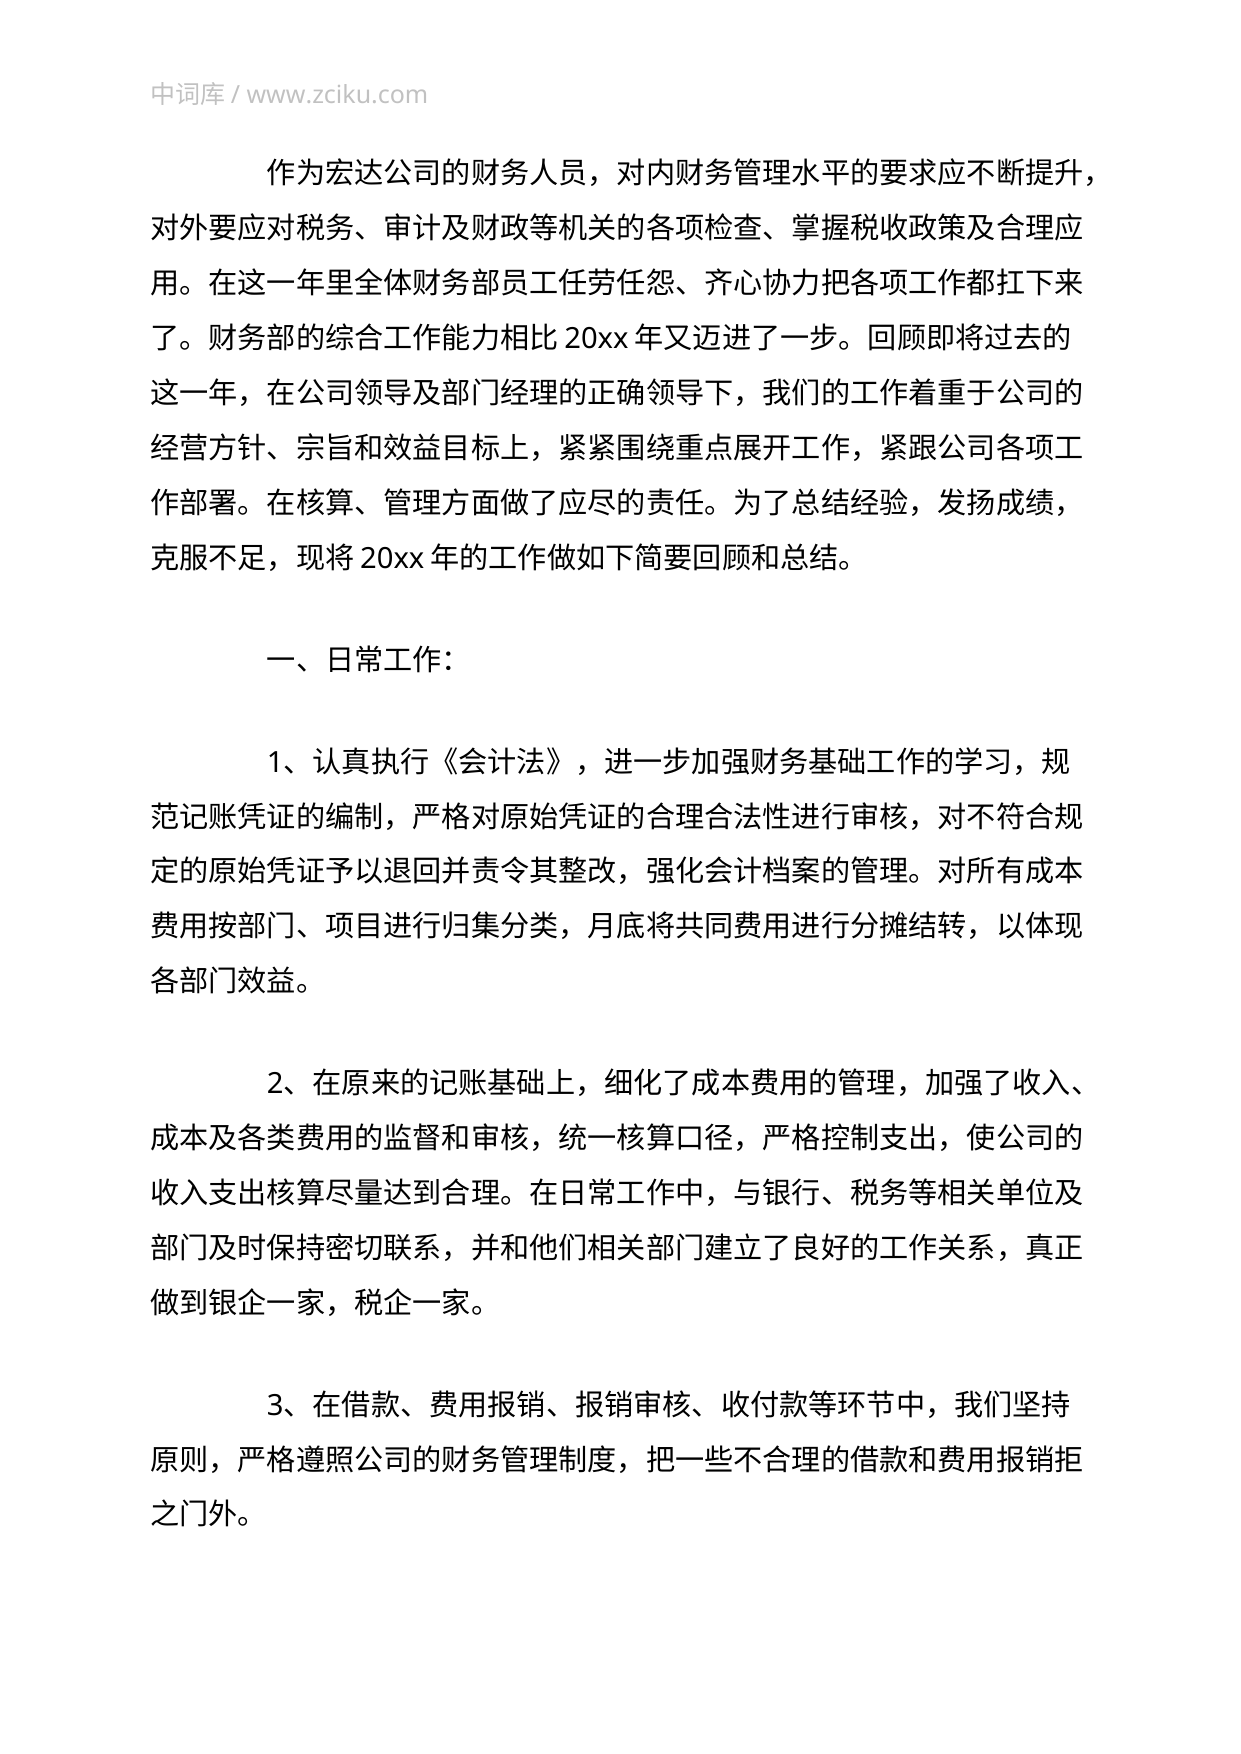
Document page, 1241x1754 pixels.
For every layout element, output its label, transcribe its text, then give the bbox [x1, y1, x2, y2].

text 3、在借款、费用报销、报销审核、收付款等环节中，我们坚持原则，严格遵照公司的财务管理制度，把一些不合理的借款和费用报销拒之门外。 [150, 1381, 1090, 1533]
text 作为宏达公司的财务人员，对内财务管理水平的要求应不断提升，对外要应对税务、审计及财政等机关的各项检查、掌握税收政策及合理应用。在这一年里全体财务部员工任劳任怨、齐心协力把各项工作都扛下来了。财务部的综合工作能力相比20xx年又迈进了一步。回顾即将过去的这一年，在公司领导及部门经理的正确领导下，我们的工作着重于公司的经营方针、宗旨和效益目标上，紧紧围绕重点展开工作，紧跟公司各项工作部署。在核算、管理方面做了应尽的责任。为了总结经验，发扬成绩，克服不足，现将20xx年的工作做如下简要回顾和总结。 [150, 150, 1090, 577]
text 1、认真执行《会计法》，进一步加强财务基础工作的学习，规范记账凭证的编制，严格对原始凭证的合理合法性进行审核，对不符合规定的原始凭证予以退回并责令其整改，强化会计档案的管理。对所有成本费用按部门、项目进行归集分类，月底将共同费用进行分摊结转，以体现各部门效益。 [150, 738, 1090, 1000]
text 2、在原来的记账基础上，细化了成本费用的管理，加强了收入、成本及各类费用的监督和审核，统一核算口径，严格控制支出，使公司的收入支出核算尽量达到合理。在日常工作中，与银行、税务等相关单位及部门及时保持密切联系，并和他们相关部门建立了良好的工作关系，真正做到银企一家，税企一家。 [150, 1059, 1090, 1322]
text 一、日常工作： [150, 636, 1090, 679]
